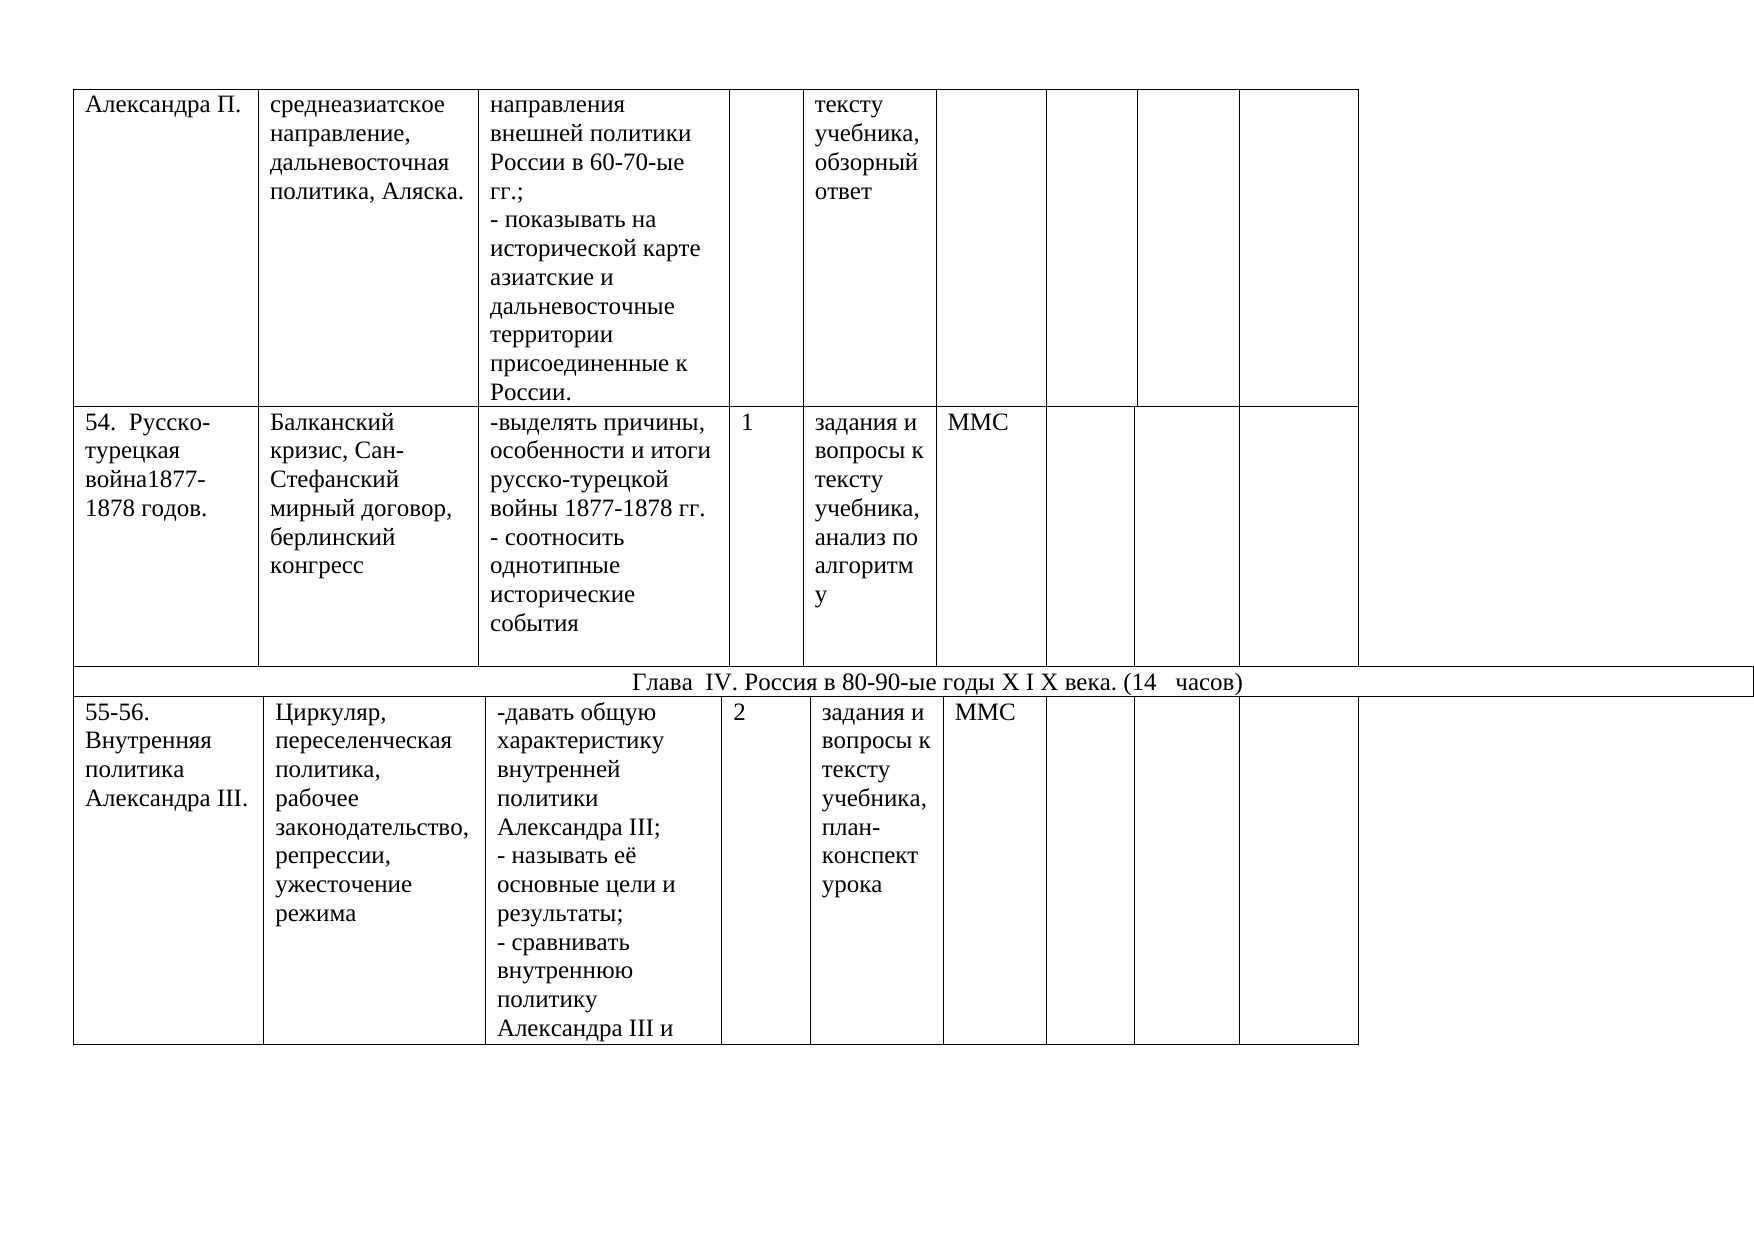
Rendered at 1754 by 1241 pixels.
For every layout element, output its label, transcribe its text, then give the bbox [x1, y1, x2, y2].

table_cell 1 [730, 90, 803, 406]
table_cell [1047, 90, 1137, 406]
table_cell [937, 90, 1046, 406]
table_cell задания и вопросы к тексту учебника, анализ по алгоритму [804, 407, 936, 666]
table_cell [1240, 697, 1358, 1044]
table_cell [811, 697, 943, 1044]
table_cell ММС [937, 407, 1046, 666]
table_cell [1047, 407, 1134, 666]
table_cell [1240, 90, 1358, 406]
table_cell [479, 90, 729, 406]
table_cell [264, 697, 485, 1044]
table_cell 54. Русско-турецкая война1877-1878 годов. [74, 407, 258, 666]
table_cell [1240, 407, 1358, 666]
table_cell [74, 697, 263, 1044]
table_cell 2 [722, 697, 810, 1044]
table_cell Глава IV. Россия в 80-90-ые годы X I X века. (14 часов) [74, 667, 1753, 696]
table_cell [74, 90, 258, 406]
table_cell [1135, 697, 1239, 1044]
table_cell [486, 697, 721, 1044]
table_cell Балканский кризис, Сан-Стефанский мирный договор, берлинский конгресс [259, 407, 478, 666]
table_cell [1135, 407, 1239, 666]
table_cell [1047, 697, 1134, 1044]
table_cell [804, 90, 936, 406]
table_cell [1138, 90, 1239, 406]
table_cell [259, 90, 478, 406]
table_cell 1 [730, 407, 803, 666]
table_cell -выделять причины, особенности и итоги русско-турецкой войны 1877-1878 гг. - соотносить однотипные исторические события [479, 407, 729, 666]
table_cell ММС [944, 697, 1046, 1044]
